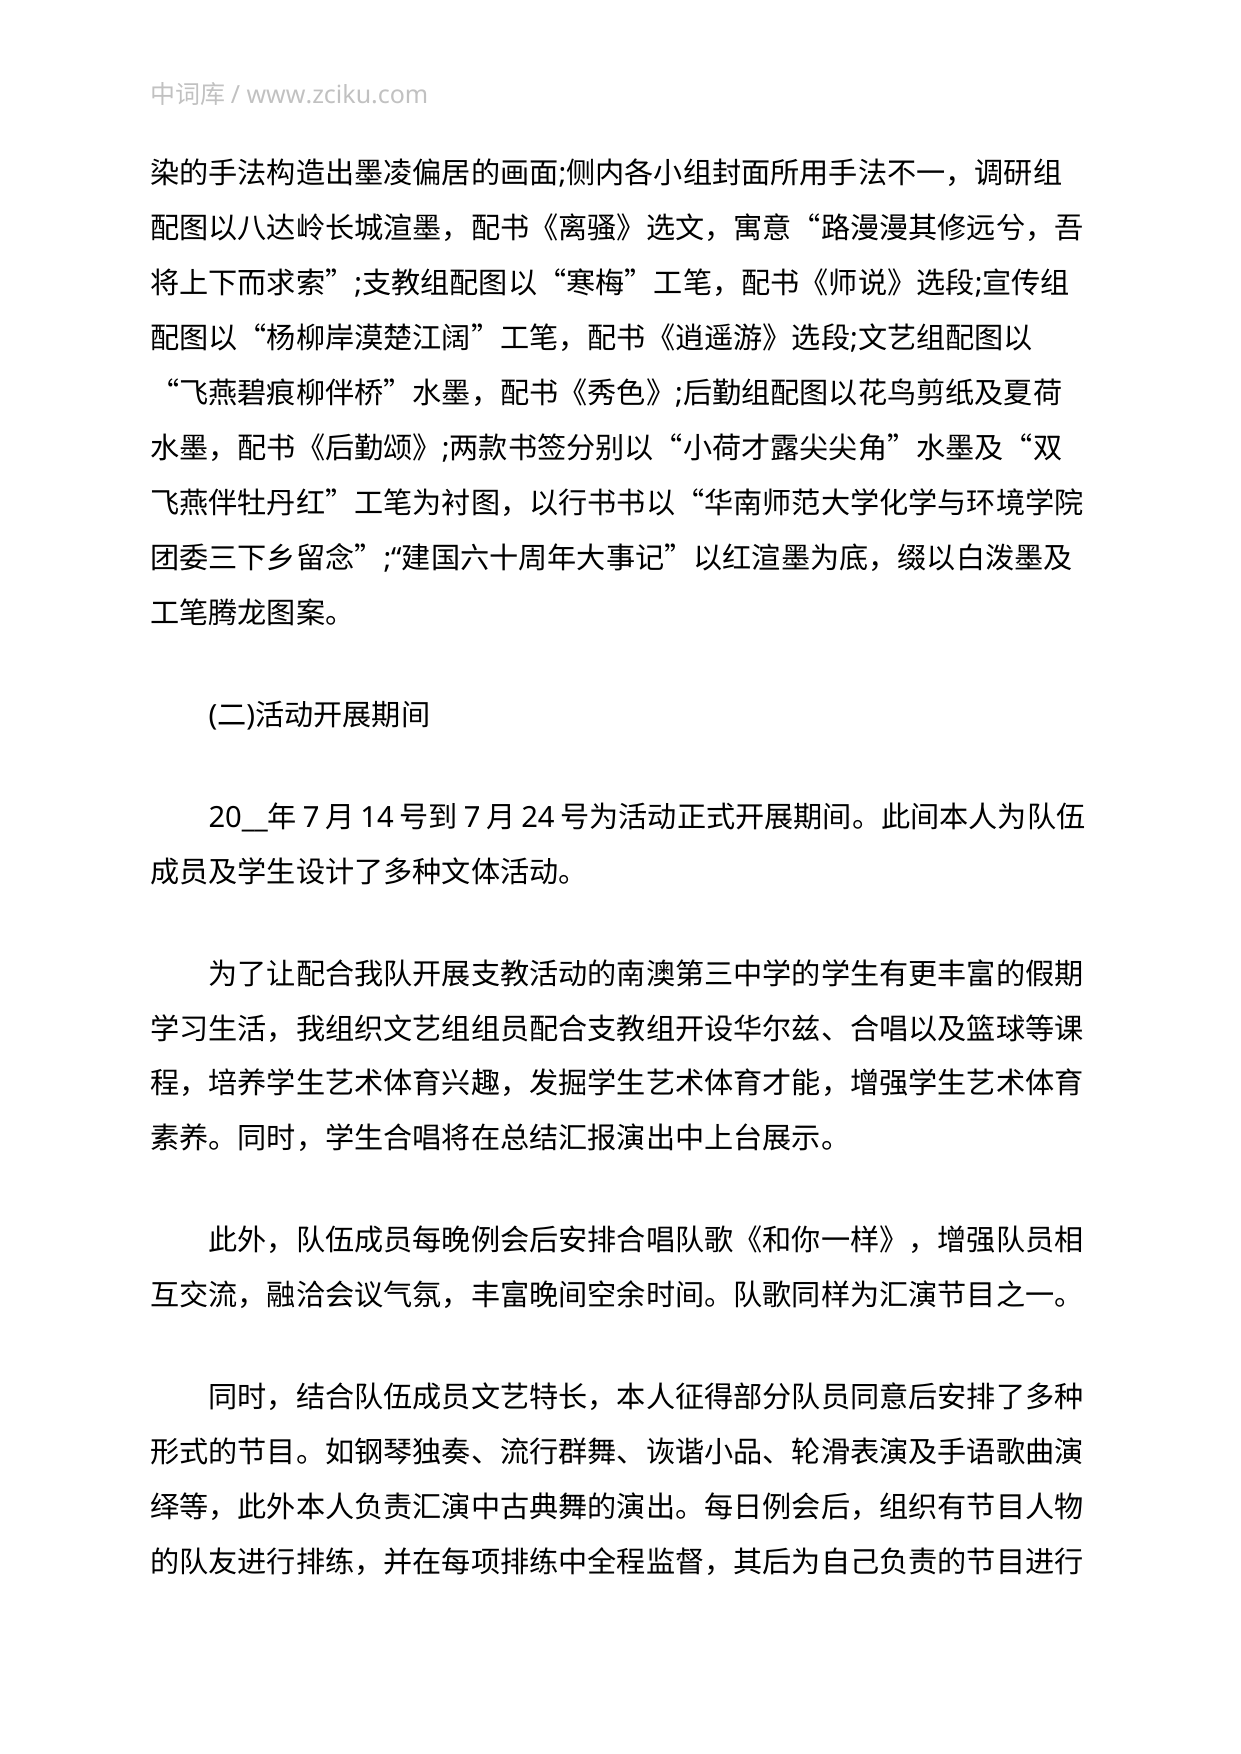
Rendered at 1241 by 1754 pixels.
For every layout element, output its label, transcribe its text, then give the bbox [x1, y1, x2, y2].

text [150, 150, 1090, 632]
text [150, 1373, 1090, 1580]
text 为了让配合我队开展支教活动的南澳第三中学的学生有更丰富的假期学习生活，我组织文艺组组员配合支教组开设华尔兹、合唱以及篮球等课程，培养学生艺术体育兴趣，发掘学生艺术体育才能，增强学生艺术体育素养。同时，学生合唱将在总结汇报演出中上台展示。 [150, 950, 1090, 1157]
text 此外，队伍成员每晚例会后安排合唱队歌《和你一样》，增强队员相互交流，融洽会议气氛，丰富晚间空余时间。队歌同样为汇演节目之一。 [150, 1217, 1090, 1314]
text (二)活动开展期间 [150, 692, 1090, 734]
text 20__年7月14号到7月24号为活动正式开展期间。此间本人为队伍成员及学生设计了多种文体活动。 [150, 793, 1090, 891]
